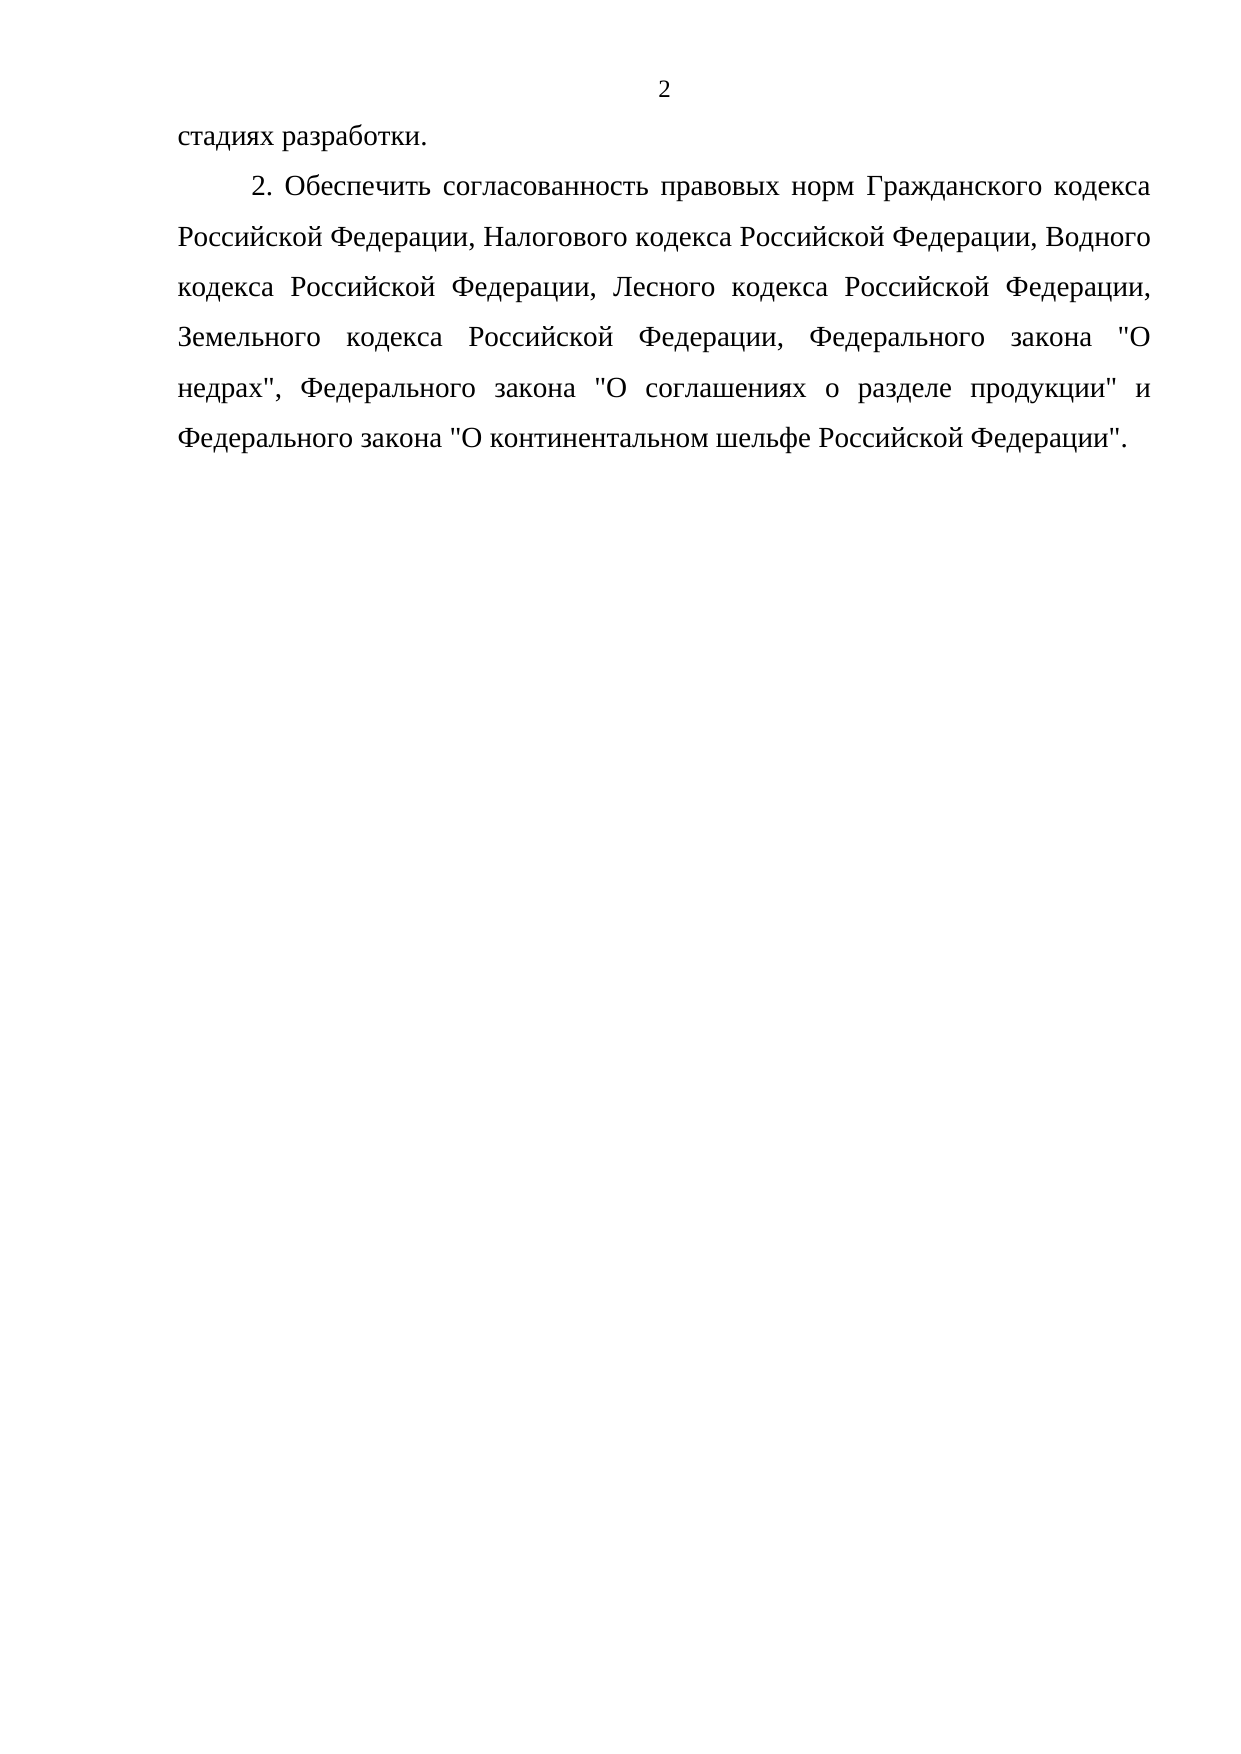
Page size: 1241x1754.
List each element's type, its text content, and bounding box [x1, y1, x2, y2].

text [177, 118, 1152, 152]
text 2. Обеспечить согласованность правовых норм Гражданского кодекса Российской Федерации, Налогового кодекса Российской Федерации, Водного кодекса Российской Федерации, Лесного кодекса Российской Федерации, Земельного кодекса Российской Федерации, Федерального закона "О недрах", Федерального закона "О соглашениях о разделе продукции" и Федерального закона "О континентальном шельфе Российской Федерации". [177, 168, 1152, 453]
